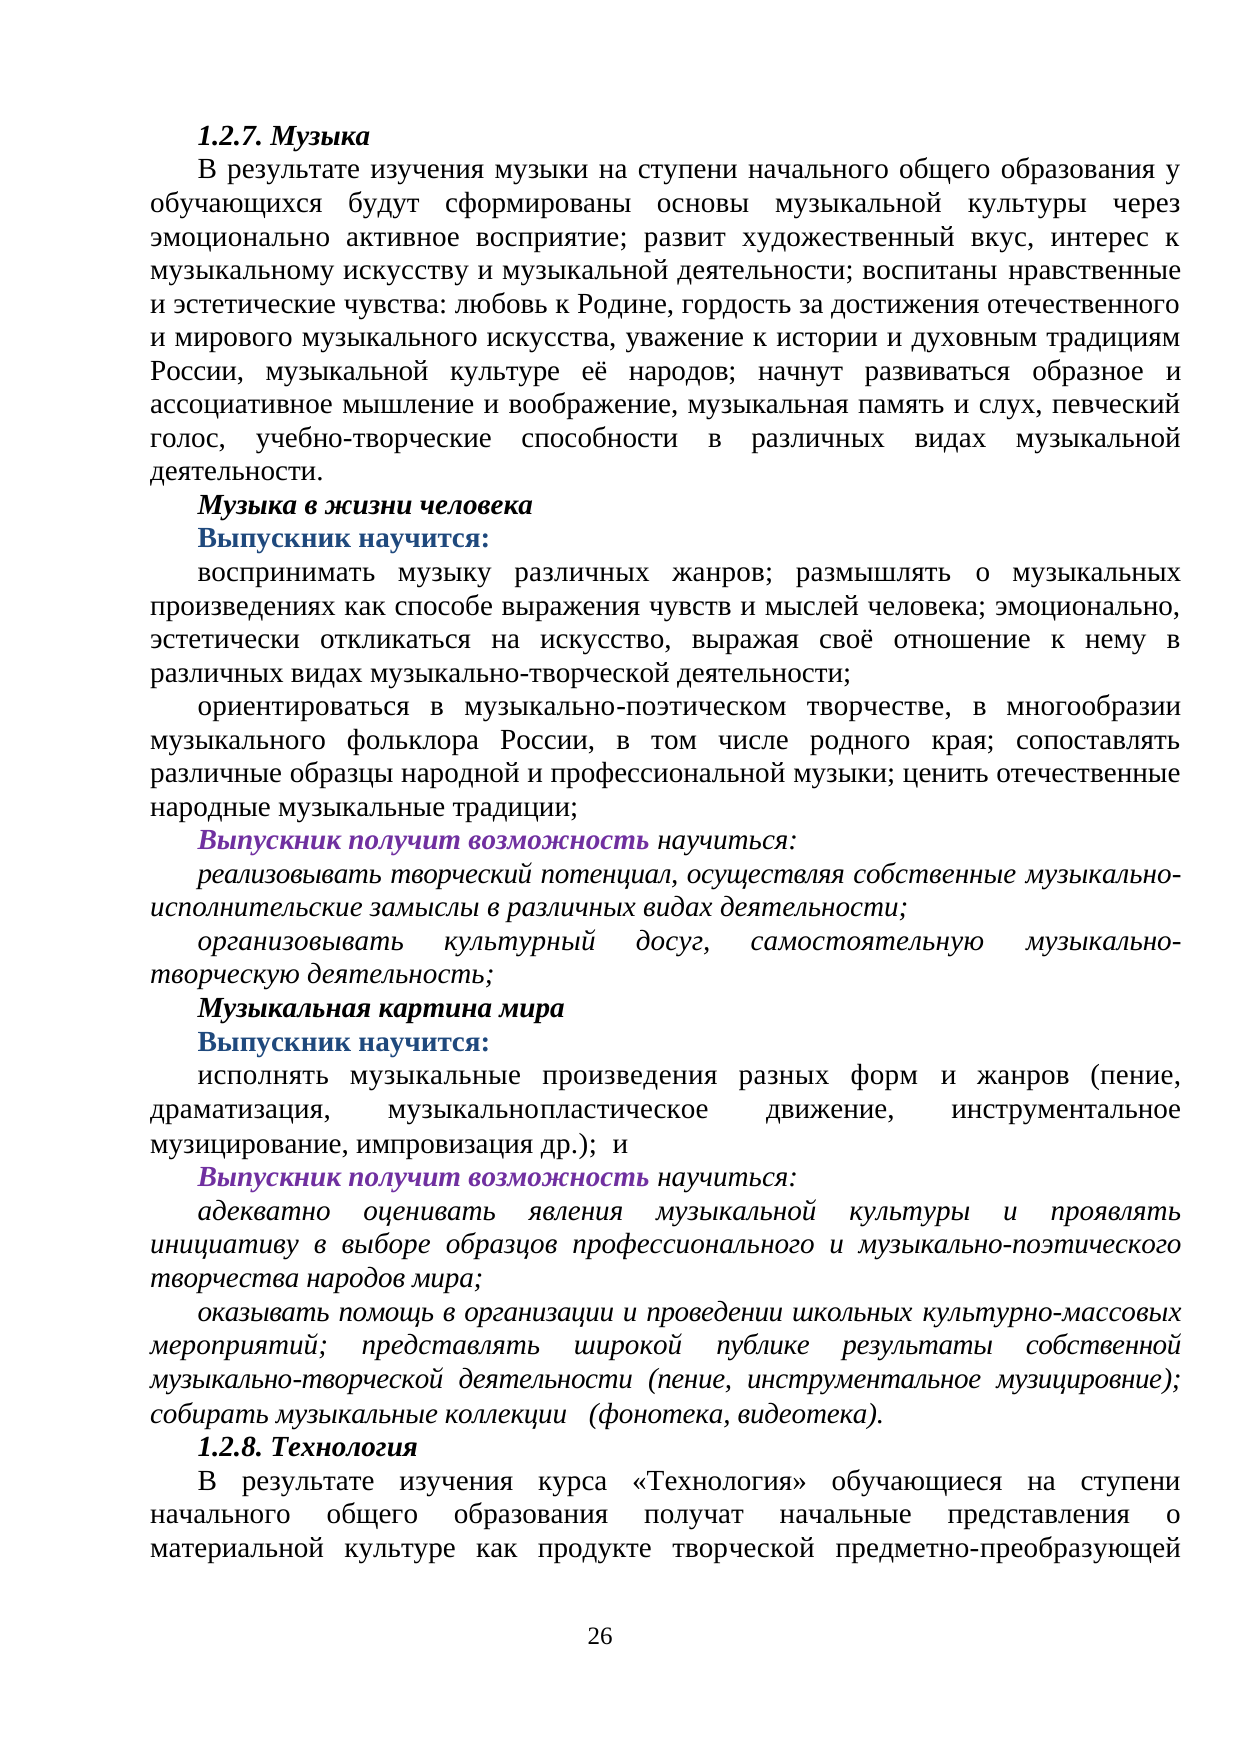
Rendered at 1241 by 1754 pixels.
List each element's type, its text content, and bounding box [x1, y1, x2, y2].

text организовывать культурный досуг, самостоятельную музыкальнотворческую деятельность; [150, 923, 1181, 990]
text Выпускник получит возможность научиться: [150, 822, 1181, 856]
text Выпускник научится: [150, 521, 1181, 554]
text адекватно оценивать явления музыкальной культуры и проявлять инициативу в выборе образцов профессионального и музыкально-поэтического творчества народов мира; [150, 1193, 1181, 1294]
text оказывать помощь в организации и проведении школьных культурно-массовых мероприятий; представлять широкой публике результаты собственной музыкально-творческой деятельности (пение, инструментальное музицировние); собирать музыкальные коллекции (фонотека, видеотека). [150, 1294, 1181, 1429]
text Выпускник получит возможность научиться: [150, 1159, 1181, 1193]
text 1.2.7. Музыка [150, 118, 1181, 152]
text Музыкальная картина мира [150, 990, 1181, 1024]
text Выпускник научится: [150, 1024, 1181, 1057]
text Музыка в жизни человека [150, 487, 1181, 521]
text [150, 1463, 1181, 1564]
text исполнять музыкальные произведения разных форм и жанров (пение, драматизация, музыкальнопластическое движение, инструментальное музицирование, импровизация др.); и [150, 1057, 1181, 1159]
text 1.2.8. Технология [150, 1429, 1181, 1463]
text ориентироваться в музыкально-поэтическом творчестве, в многообразии музыкального фольклора России, в том числе родного края; сопоставлять различные образцы народной и профессиональной музыки; ценить отечественные народные музыкальные традиции; [150, 688, 1181, 822]
text реализовывать творческий потенциал, осуществляя собственные музыкальноисполнительские замыслы в различных видах деятельности; [150, 856, 1181, 923]
text В результате изучения музыки на ступени начального общего образования у обучающихся будут сформированы основы музыкальной культуры через эмоционально активное восприятие; развит художественный вкус, интерес к музыкальному искусству и музыкальной деятельности; воспитаны нравственные и эстетические чувства: любовь к Родине, гордость за достижения отечественного и мирового музыкального искусства, уважение к истории и духовным традициям России, музыкальной культуре её народов; начнут развиваться образное и ассоциативное мышление и воображение, музыкальная память и слух, певческий голос, учебно-творческие способности в различных видах музыкальной деятельности. [150, 152, 1181, 487]
text воспринимать музыку различных жанров; размышлять о музыкальных произведениях как способе выражения чувств и мыслей человека; эмоционально, эстетически откликаться на искусство, выражая своё отношение к нему в различных видах музыкально-творческой деятельности; [150, 554, 1181, 688]
